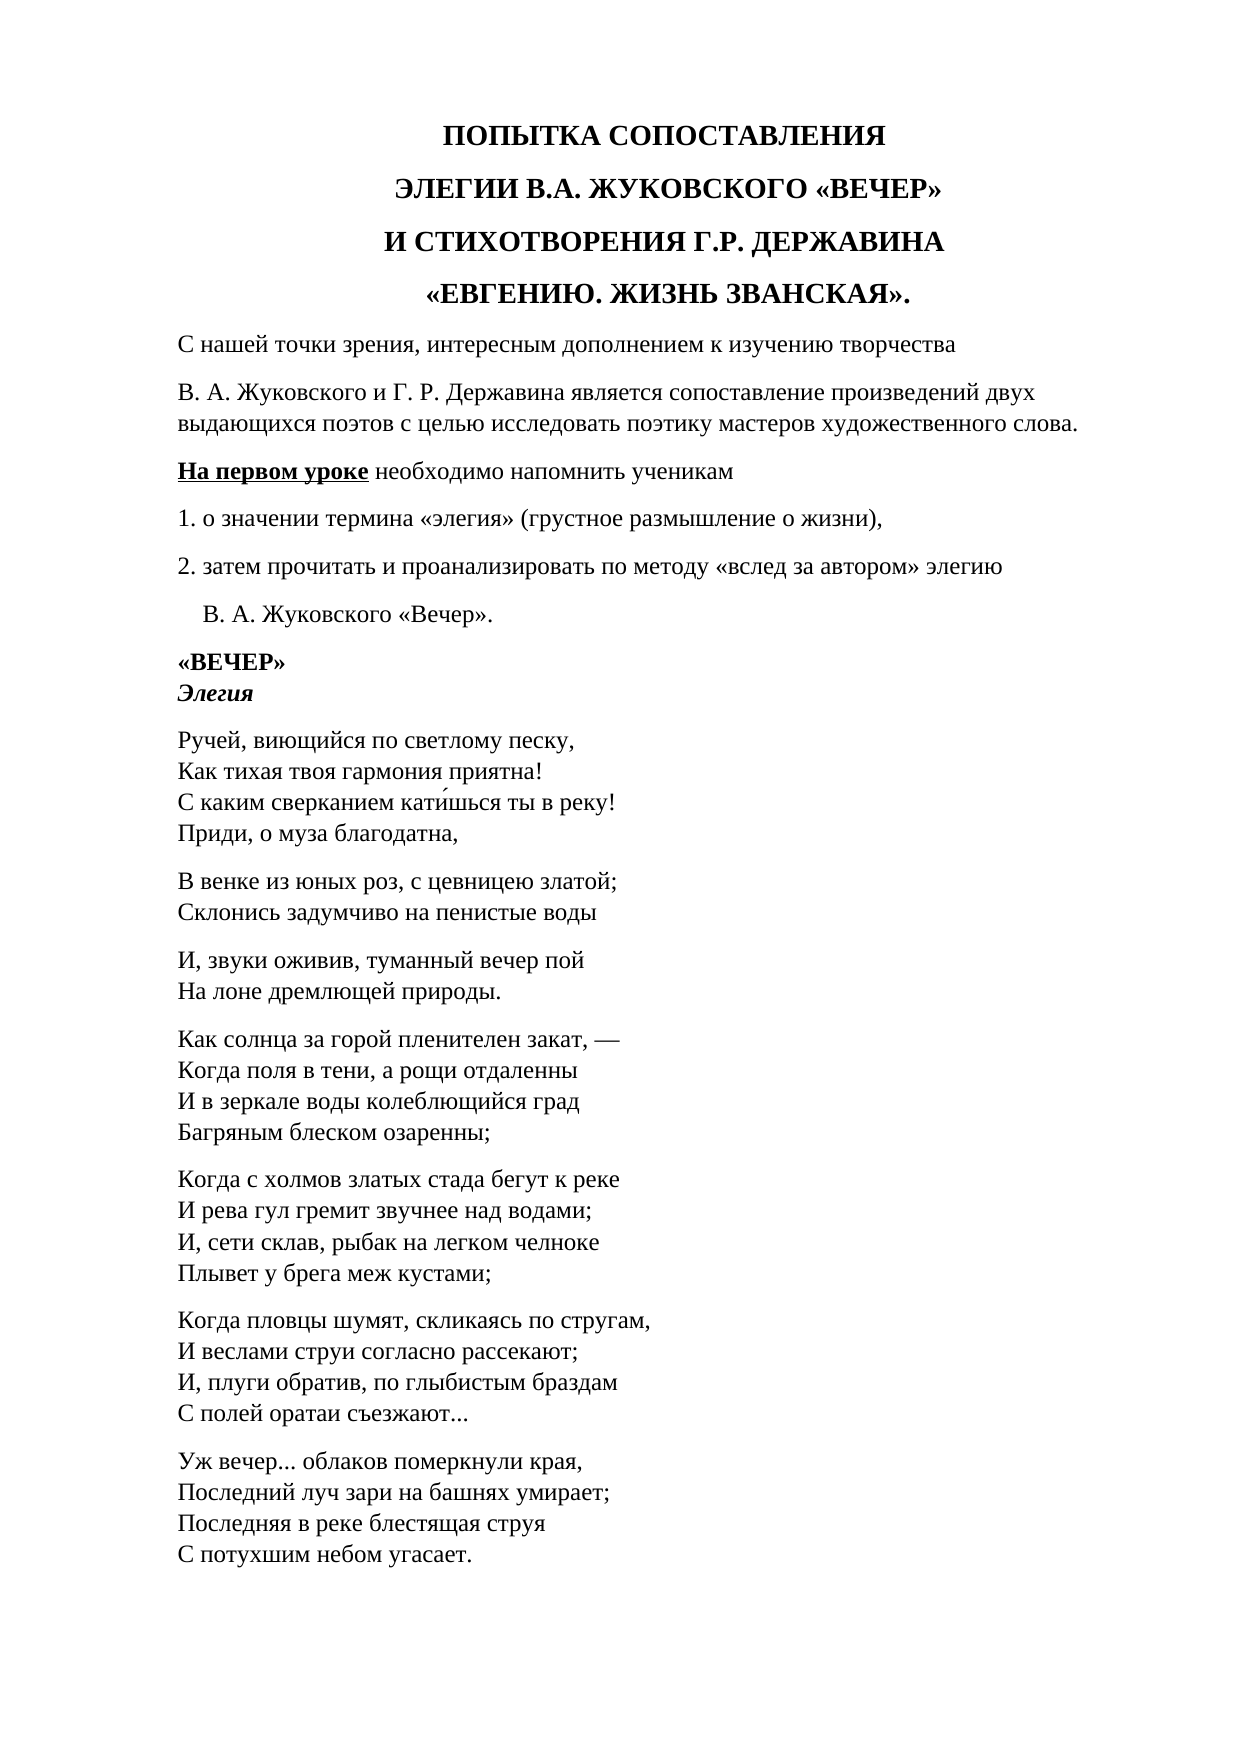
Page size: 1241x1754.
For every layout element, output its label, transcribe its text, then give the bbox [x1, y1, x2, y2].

text «ЕВГЕНИЮ. ЖИЗНЬ ЗВАНСКАЯ». [177, 277, 1152, 310]
text 1. о значении термина «элегия» (грустное размышление о жизни), [177, 503, 1152, 532]
text 2. затем прочитать и проанализировать по методу «вслед за автором» элегию [177, 551, 1152, 580]
text В. А. Жуковского и Г. Р. Державина является сопоставление произведений двух выдающихся поэтов с целью исследовать поэтику мастеров художественного слова. [177, 377, 1152, 437]
text Когда пловцы шумят, скликаясь по стругам, И веслами струи согласно рассекают; И, плуги обратив, по глыбистым браздам С полей оратаи съезжают... [177, 1305, 1152, 1427]
text И СТИХОТВОРЕНИЯ Г.Р. ДЕРЖАВИНА [177, 224, 1152, 257]
text И, звуки оживив, туманный вечер пой На лоне дремлющей природы. [177, 945, 1152, 1005]
text ЭЛЕГИИ В.А. ЖУКОВСКОГО «ВЕЧЕР» [177, 171, 1152, 204]
text Уж вечер... облаков померкнули края, Последний луч зари на башнях умирает; Последняя в реке блестящая струя С потухшим небом угасает. [177, 1446, 1152, 1568]
text Как солнца за горой пленителен закат, — Когда поля в тени, а рощи отдаленны И в зеркале воды колеблющийся град Багряным блеском озаренны; [177, 1024, 1152, 1146]
text На первом уроке необходимо напомнить ученикам [177, 456, 1152, 484]
text ПОПЫТКА СОПОСТАВЛЕНИЯ [177, 118, 1152, 152]
text «ВЕЧЕР» Элегия [177, 647, 1152, 706]
text Когда с холмов златых стада бегут к реке И рева гул гремит звучнее над водами; И, сети склав, рыбак на легком челноке Плывет у брега меж кустами; [177, 1164, 1152, 1286]
text Ручей, виющийся по светлому песку, Как тихая твоя гармония приятна! С каким сверканием кати́шься ты в реку! Приди, о муза благодатна, [177, 725, 1152, 847]
text С нашей точки зрения, интересным дополнением к изучению творчества [177, 329, 1152, 358]
text В венке из юных роз, с цевницею златой; Склонись задумчиво на пенистые воды [177, 866, 1152, 926]
text В. А. Жуковского «Вечер». [177, 599, 1152, 628]
